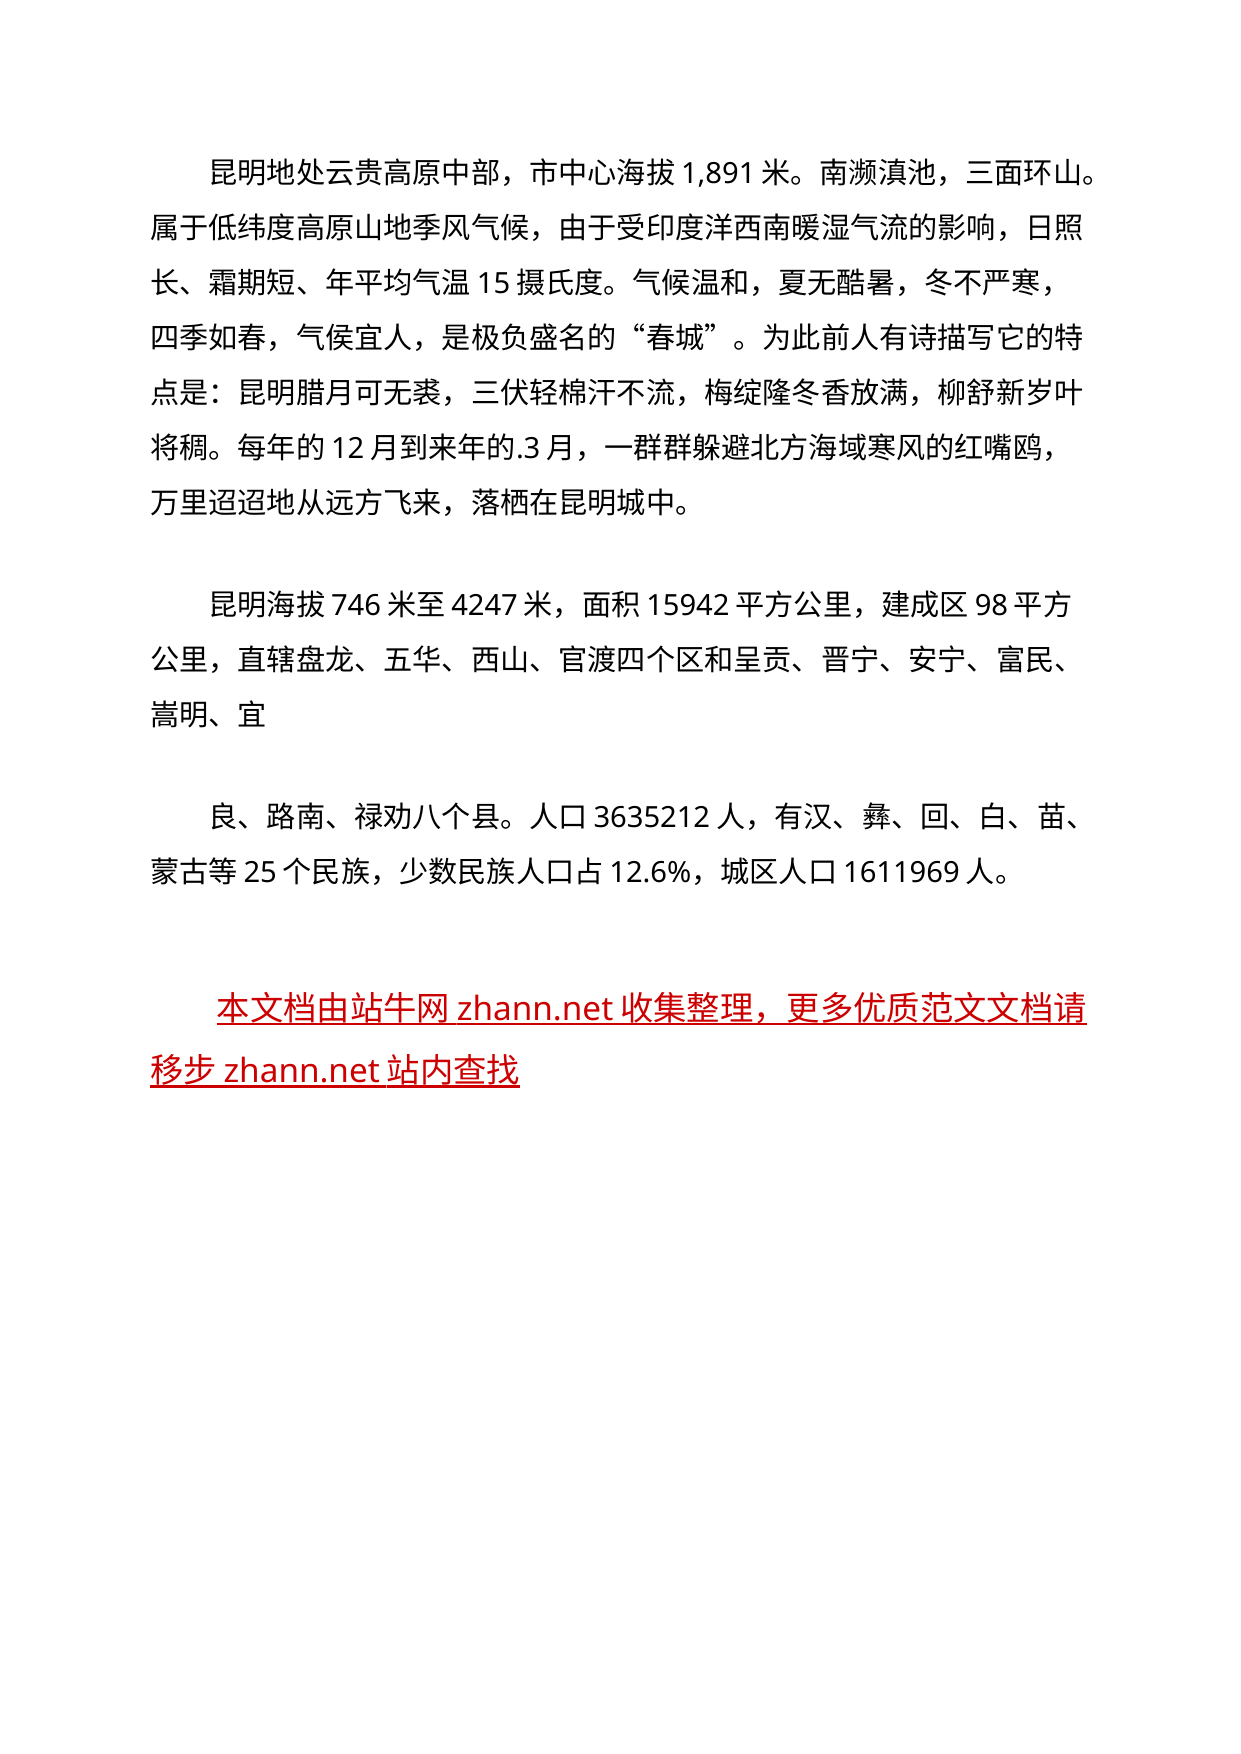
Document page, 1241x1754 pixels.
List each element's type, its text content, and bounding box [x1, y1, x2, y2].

text 良、路南、禄劝八个县。人口3635212人，有汉、彝、回、白、苗、蒙古等25个民族，少数民族人口占12.6%，城区人口1611969人。 [150, 793, 1090, 891]
text 本文档由站牛网zhann.net收集整理，更多优质范文文档请移步zhann.net站内查找 [150, 981, 1090, 1093]
text 昆明地处云贵高原中部，市中心海拔1,891米。南濒滇池，三面环山。属于低纬度高原山地季风气候，由于受印度洋西南暖湿气流的影响，日照长、霜期短、年平均气温15摄氏度。气候温和，夏无酷暑，冬不严寒，四季如春，气侯宜人，是极负盛名的“春城”。为此前人有诗描写它的特点是：昆明腊月可无裘，三伏轻棉汗不流，梅绽隆冬香放满，柳舒新岁叶将稠。每年的12月到来年的.3月，一群群躲避北方海域寒风的红嘴鸥，万里迢迢地从远方飞来，落栖在昆明城中。 [150, 150, 1090, 522]
text 昆明海拔746米至4247米，面积15942平方公里，建成区98平方公里，直辖盘龙、五华、西山、官渡四个区和呈贡、晋宁、安宁、富民、嵩明、宜 [150, 581, 1090, 734]
